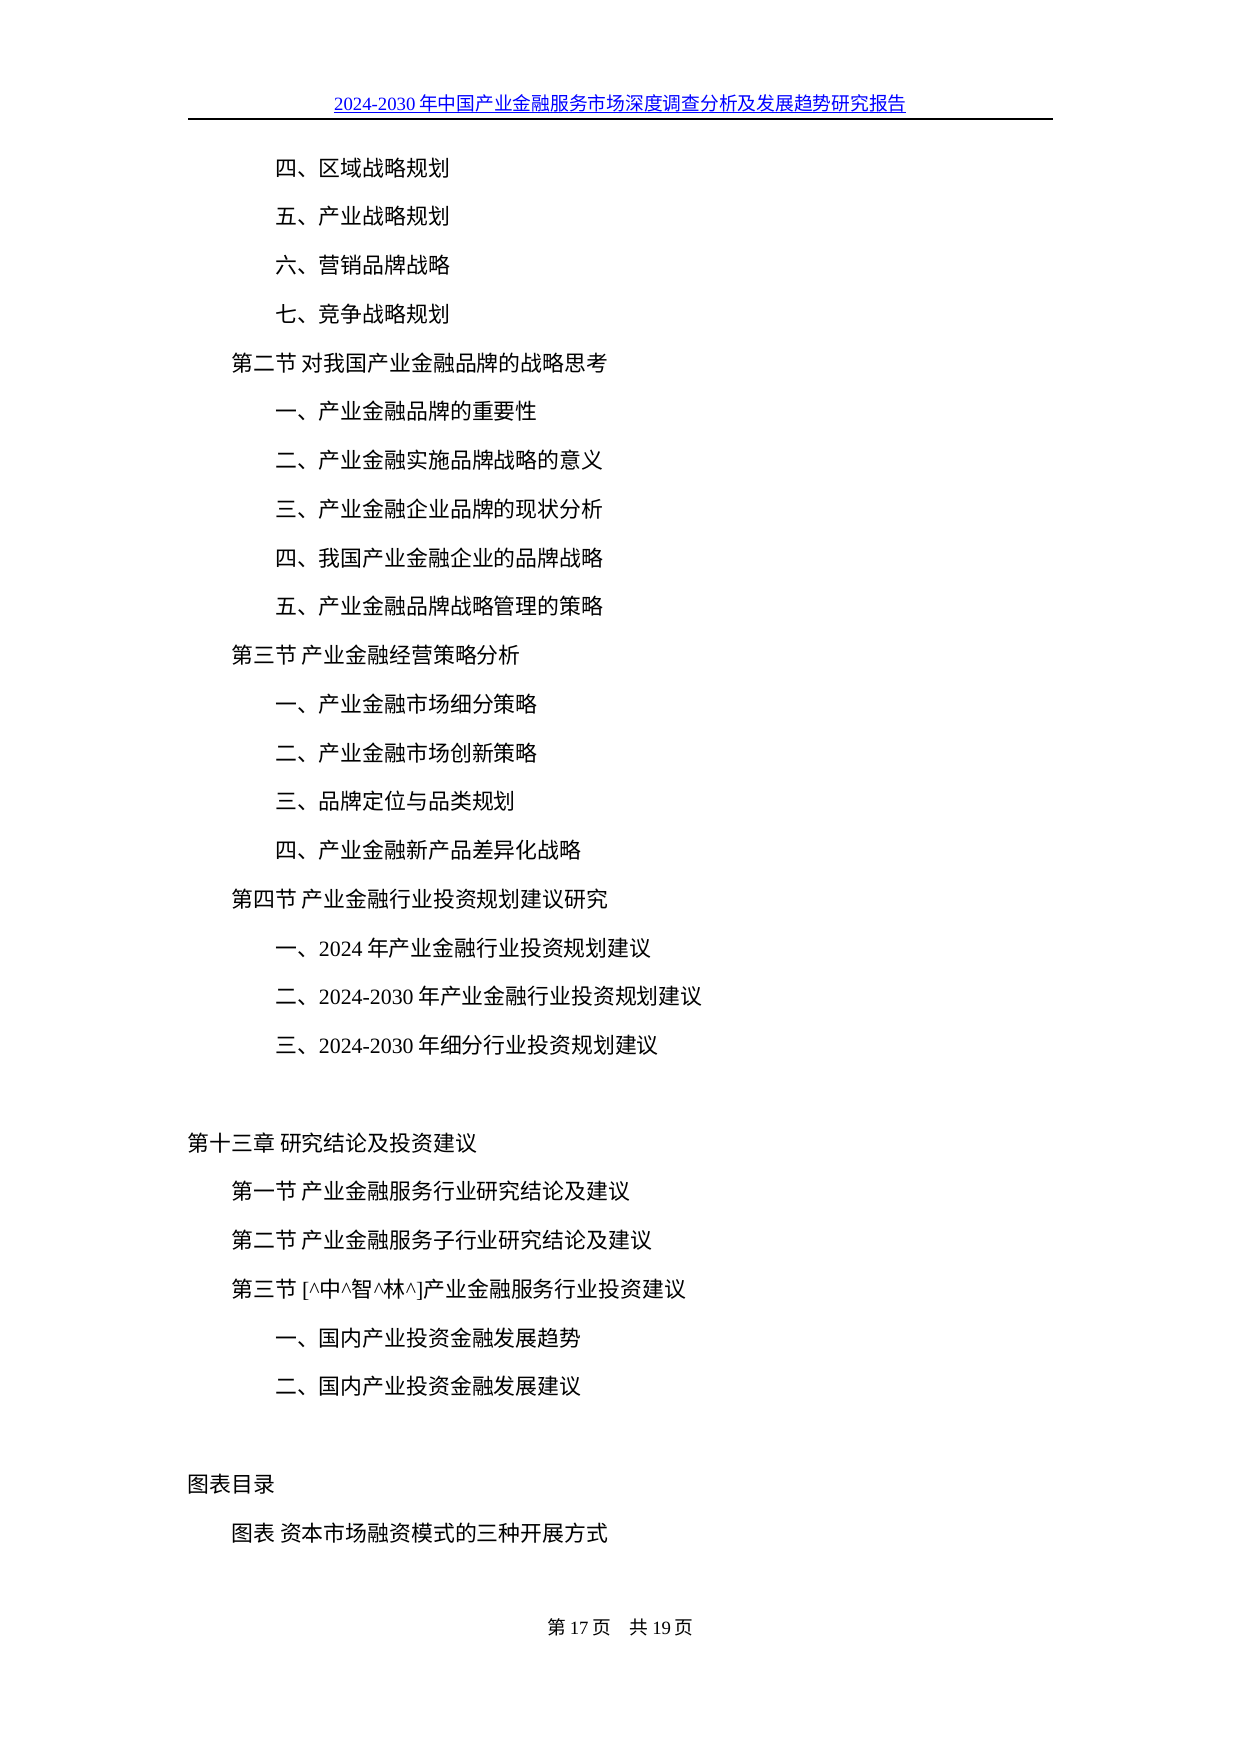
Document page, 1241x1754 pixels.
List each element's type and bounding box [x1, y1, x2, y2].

text [187, 150, 1053, 1548]
